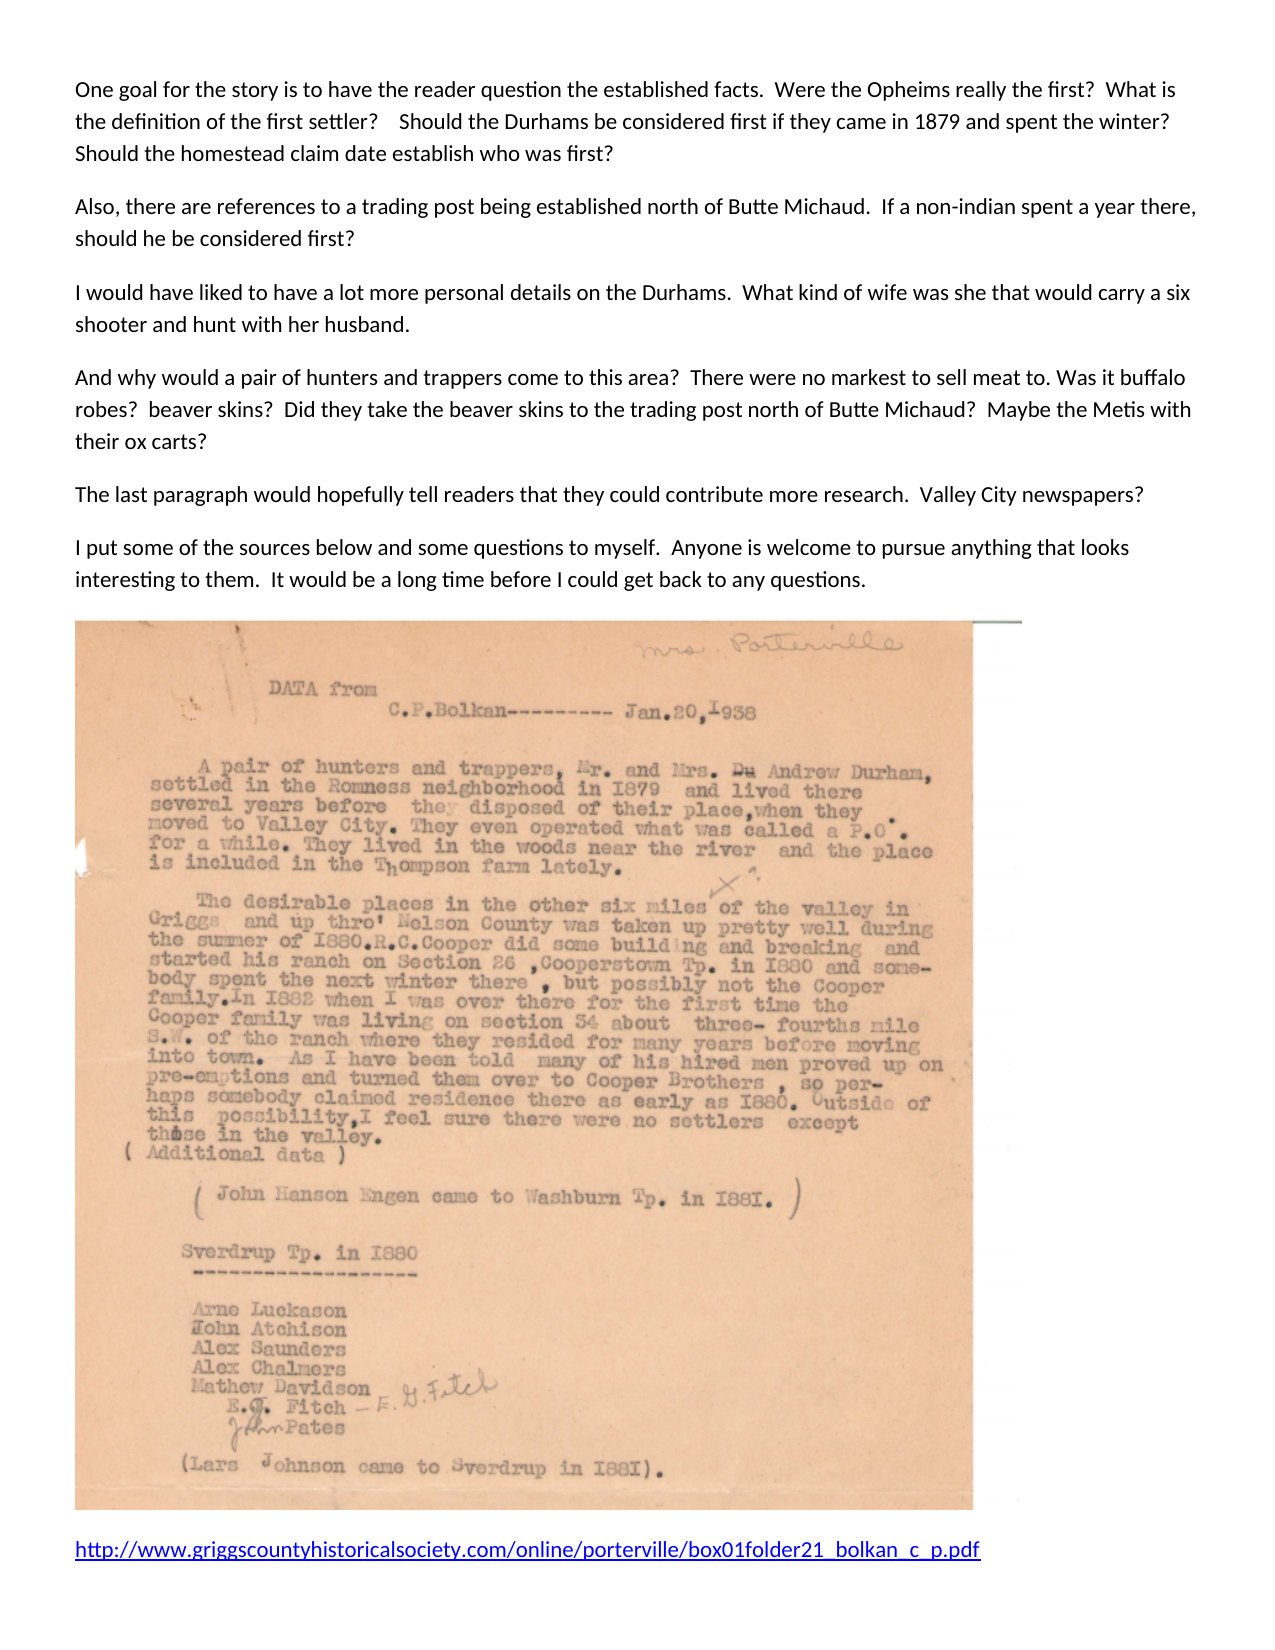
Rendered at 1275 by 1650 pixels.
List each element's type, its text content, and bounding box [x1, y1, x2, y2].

picture [75, 618, 1022, 1510]
text The last paragraph would hopefully tell readers that they could contribute more research. Valley City newspapers? [75, 480, 1200, 508]
text http://www.griggscountyhistoricalsociety.com/online/porterville/box01folder21_bolkan_c_p.pdf [75, 1535, 1200, 1563]
text I put some of the sources below and some questions to myself. Anyone is welcome to pursue anything that looks interesting to them. It would be a long time before I could get back to any questions. [75, 533, 1200, 593]
text And why would a pair of hunters and trappers come to this area? There were no markest to sell meat to. Was it buffalo robes? beaver skins? Did they take the beaver skins to the trading post north of Butte Michaud? Maybe the Metis with their ox carts? [75, 363, 1200, 455]
text One goal for the story is to have the reader question the established facts. Were the Opheims really the first? What is the definition of the first settler? Should the Durhams be considered first if they came in 1879 and spent the winter? Should the homestead claim date establish who was first? [75, 75, 1200, 167]
text I would have liked to have a lot more personal details on the Durhams. What kind of wife was she that would carry a six shooter and hunt with her husband. [75, 278, 1200, 338]
text Also, there are references to a trading post being established north of Butte Michaud. If a non-indian spent a year there, should he be considered first? [75, 192, 1200, 253]
